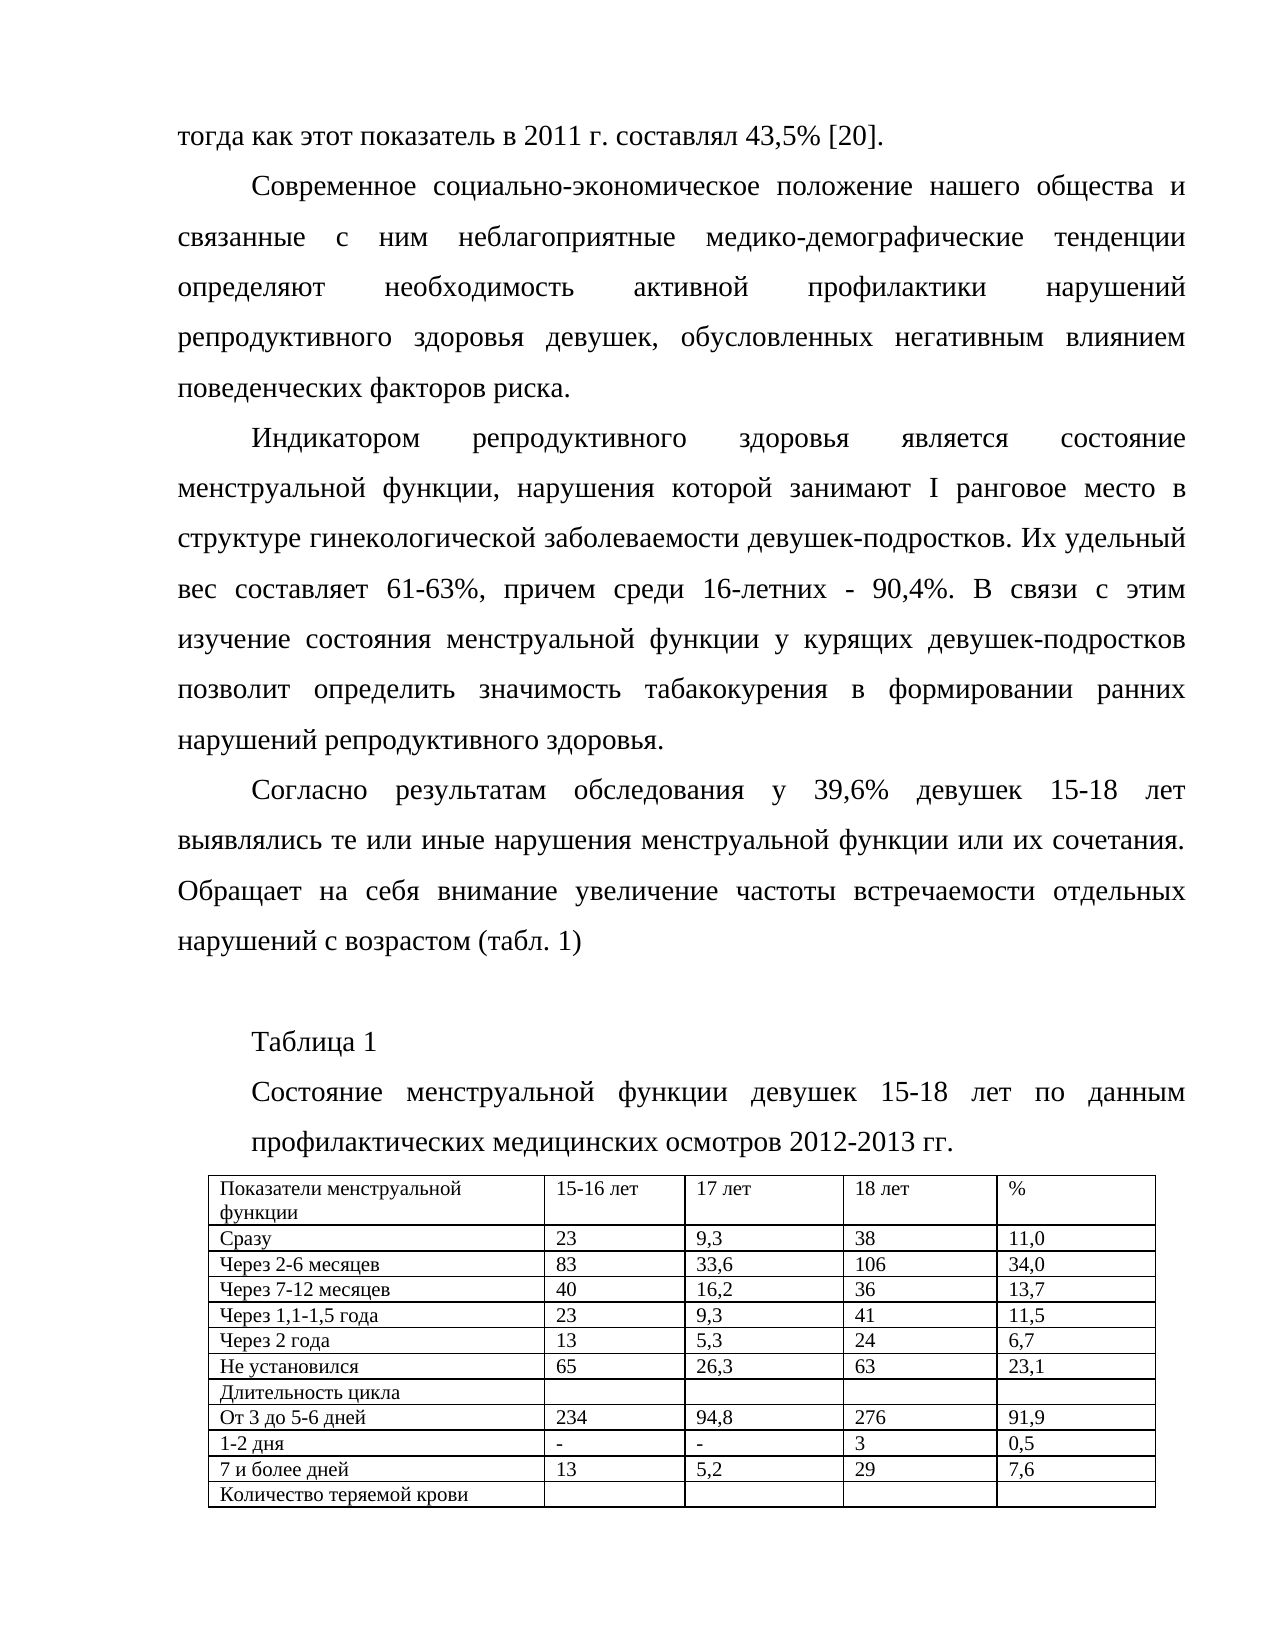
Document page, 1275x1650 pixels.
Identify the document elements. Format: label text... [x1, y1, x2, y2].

table_cell 13,7 [998, 1277, 1155, 1301]
table_cell 23 [545, 1226, 684, 1250]
table_cell 13 [545, 1328, 684, 1352]
table_cell 13 [545, 1457, 684, 1481]
table_cell [686, 1380, 843, 1404]
table_cell 5,2 [686, 1457, 843, 1481]
table_cell Сразу [209, 1226, 544, 1250]
table_cell 276 [844, 1405, 996, 1429]
table_cell [844, 1482, 996, 1506]
table_cell - [686, 1431, 843, 1455]
table_header 18 лет [844, 1176, 996, 1224]
table_cell 106 [844, 1252, 996, 1276]
table_cell Не установился [209, 1354, 544, 1378]
subtitle Индикатором репродуктивного здоровья является состояние менструальной функции, нарушения которой занимают I ранговое место в структуре гинекологической заболеваемости девушек-подростков. Их удельный вес составляет 61-63%, причем среди 16-летних - 90,4%. В связи с этим изучение состояния менструальной функции у курящих девушек-подростков позволит определить значимость табакокурения в формировании ранних нарушений репродуктивного здоровья. [177, 420, 1186, 755]
table_cell 83 [545, 1252, 684, 1276]
table_cell 36 [844, 1277, 996, 1301]
table_cell 11,5 [998, 1303, 1155, 1327]
table_cell 234 [545, 1405, 684, 1429]
table_cell 3 [844, 1431, 996, 1455]
text Состояние менструальной функции девушек 15-18 лет по данным профилактических медицинских осмотров 2012-2013 гг. [251, 1074, 1186, 1158]
table_cell [545, 1482, 684, 1506]
table_cell Через 1,1-1,5 года [209, 1303, 544, 1327]
table_cell 9,3 [686, 1226, 843, 1250]
table_cell 26,3 [686, 1354, 843, 1378]
table_header 15-16 лет [545, 1176, 684, 1224]
table_cell [998, 1482, 1155, 1506]
table_cell От 3 до 5-6 дней [209, 1405, 544, 1429]
table_cell [545, 1380, 684, 1404]
table_cell 0,5 [998, 1431, 1155, 1455]
text Таблица 1 [177, 1024, 1186, 1057]
table_cell 9,3 [686, 1303, 843, 1327]
table_cell 33,6 [686, 1252, 843, 1276]
table_cell 7,6 [998, 1457, 1155, 1481]
table_cell [844, 1380, 996, 1404]
table_cell - [545, 1431, 684, 1455]
table_header 17 лет [686, 1176, 843, 1224]
table_cell 1-2 дня [209, 1431, 544, 1455]
table_cell 40 [545, 1277, 684, 1301]
table_cell 5,3 [686, 1328, 843, 1352]
table_cell 11,0 [998, 1226, 1155, 1250]
subtitle Современное социально-экономическое положение нашего общества и связанные с ним неблагоприятные медико-демографические тенденции определяют необходимость активной профилактики нарушений репродуктивного здоровья девушек, обусловленных негативным влиянием поведенческих факторов риска. [177, 168, 1186, 403]
table_cell Количество теряемой крови [209, 1482, 544, 1506]
table_cell 24 [844, 1328, 996, 1352]
table_cell 41 [844, 1303, 996, 1327]
table_cell 63 [844, 1354, 996, 1378]
table_header Показатели менструальной функции [209, 1176, 544, 1224]
table_cell 16,2 [686, 1277, 843, 1301]
table_cell 7 и более дней [209, 1457, 544, 1481]
table_cell Через 2-6 месяцев [209, 1252, 544, 1276]
table_cell Длительность цикла [209, 1380, 544, 1404]
table_cell 23 [545, 1303, 684, 1327]
table_cell [998, 1380, 1155, 1404]
table_header % [998, 1176, 1155, 1224]
table_cell 29 [844, 1457, 996, 1481]
table_cell Через 2 года [209, 1328, 544, 1352]
table_cell 23,1 [998, 1354, 1155, 1378]
table_cell Через 7-12 месяцев [209, 1277, 544, 1301]
table_cell 94,8 [686, 1405, 843, 1429]
table_cell 6,7 [998, 1328, 1155, 1352]
table_cell 91,9 [998, 1405, 1155, 1429]
subtitle Согласно результатам обследования у 39,6% девушек 15-18 лет выявлялись те или иные нарушения менструальной функции или их сочетания. Обращает на себя внимание увеличение частоты встречаемости отдельных нарушений с возрастом (табл. 1) [177, 772, 1186, 957]
table_cell 34,0 [998, 1252, 1155, 1276]
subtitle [177, 118, 1186, 152]
table_cell 38 [844, 1226, 996, 1250]
table_cell 65 [545, 1354, 684, 1378]
table_cell [686, 1482, 843, 1506]
